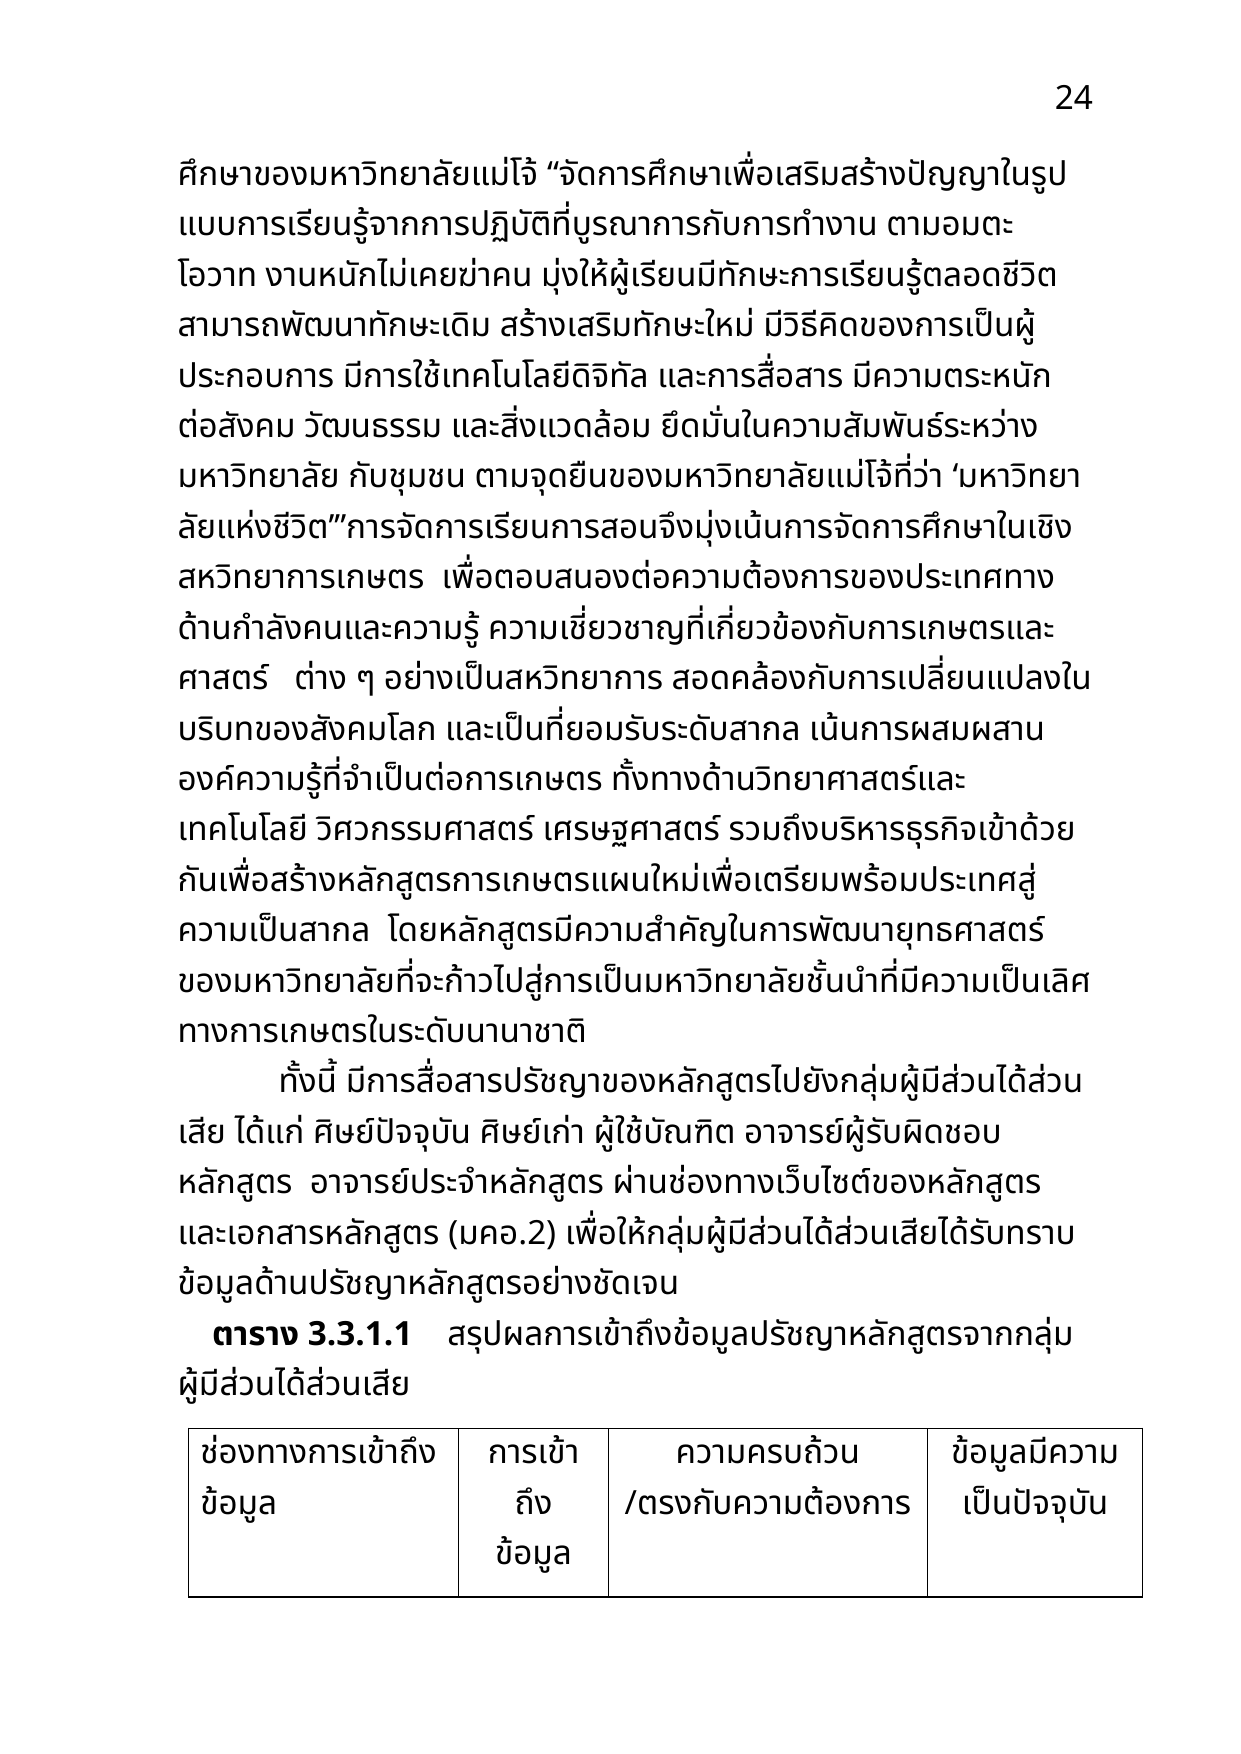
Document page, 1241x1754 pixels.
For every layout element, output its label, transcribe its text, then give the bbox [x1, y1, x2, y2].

text ทั้งนี้ มีการสื่อสารปรัชญาของหลักสูตรไปยังกลุ่มผู้มีส่วนได้ส่วนเสีย ได้แก่ ศิษย์ปัจจุบัน ศิษย์เก่า ผู้ใช้บัณฑิต อาจารย์ผู้รับผิดชอบหลักสูตร อาจารย์ประจำหลักสูตร ผ่านช่องทางเว็บไซต์ของหลักสูตร และเอกสารหลักสูตร (มคอ.2) เพื่อให้กลุ่มผู้มีส่วนได้ส่วนเสียได้รับทราบข้อมูลด้านปรัชญาหลักสูตรอย่างชัดเจน [177, 1057, 1092, 1310]
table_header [609, 1429, 927, 1596]
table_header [459, 1429, 608, 1596]
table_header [928, 1429, 1142, 1596]
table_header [189, 1429, 458, 1596]
text ตาราง 3.3.1.1 สรุปผลการเข้าถึงข้อมูลปรัชญาหลักสูตรจากกลุ่มผู้มีส่วนได้ส่วนเสีย [177, 1310, 1092, 1411]
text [177, 150, 1092, 1057]
